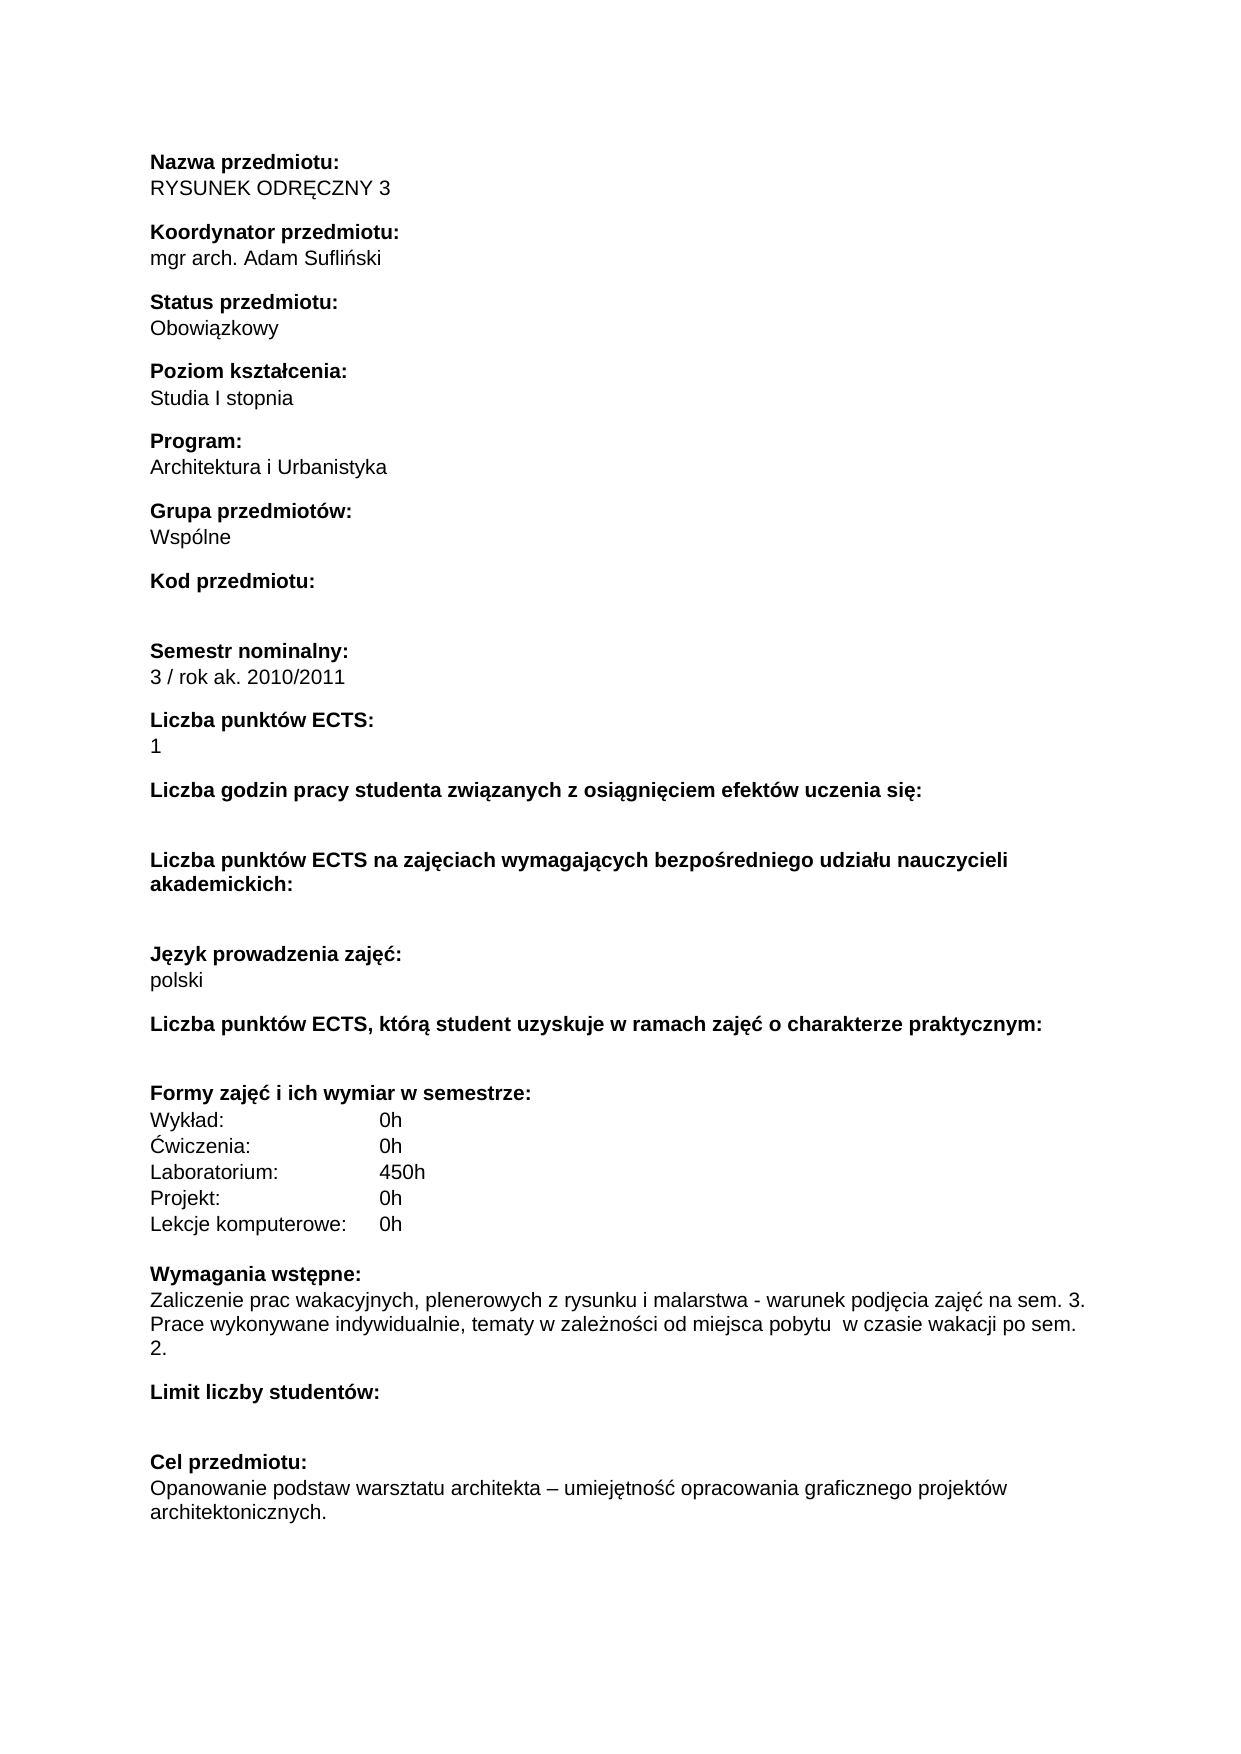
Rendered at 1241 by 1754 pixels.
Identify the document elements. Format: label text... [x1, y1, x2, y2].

text Semestr nominalny: [150, 638, 1090, 662]
table_cell 450h [369, 1158, 597, 1184]
text Architektura i Urbanistyka [150, 455, 1090, 479]
text Nazwa przedmiotu: [150, 150, 1090, 174]
table_cell Projekt: [140, 1186, 367, 1210]
text Obowiązkowy [150, 316, 1090, 339]
text Liczba punktów ECTS na zajęciach wymagających bezpośredniego udziału nauczycieli akademickich: [150, 848, 1090, 896]
text Liczba punktów ECTS: [150, 708, 1090, 732]
text mgr arch. Adam Sufliński [150, 246, 1090, 270]
table_cell 0h [369, 1210, 597, 1236]
table_cell Lekcje komputerowe: [140, 1212, 367, 1236]
text 3 / rok ak. 2010/2011 [150, 664, 1090, 688]
table_header 0h [369, 1108, 597, 1132]
text Opanowanie podstaw warsztatu architekta – umiejętność opracowania graficznego projektów architektonicznych. [150, 1476, 1090, 1523]
text Kod przedmiotu: [150, 569, 1090, 593]
table_cell Laboratorium: [140, 1160, 367, 1184]
text Status przedmiotu: [150, 289, 1090, 313]
text Wspólne [150, 525, 1090, 549]
text RYSUNEK ODRĘCZNY 3 [150, 176, 1090, 200]
text Język prowadzenia zajęć: [150, 942, 1090, 966]
table_header Wykład: [140, 1108, 367, 1132]
text Wymagania wstępne: [150, 1262, 1090, 1286]
text polski [150, 968, 1090, 992]
text Koordynator przedmiotu: [150, 220, 1090, 244]
text Formy zajęć i ich wymiar w semestrze: [150, 1081, 1090, 1105]
text Cel przedmiotu: [150, 1449, 1090, 1473]
table_cell 0h [369, 1184, 597, 1210]
table_cell 0h [369, 1132, 597, 1158]
text Liczba godzin pracy studenta związanych z osiągnięciem efektów uczenia się: [150, 778, 1090, 802]
text Poziom kształcenia: [150, 359, 1090, 383]
text 1 [150, 734, 1090, 758]
text Program: [150, 429, 1090, 453]
text Zaliczenie prac wakacyjnych, plenerowych z rysunku i malarstwa - warunek podjęcia zajęć na sem. 3. Prace wykonywane indywidualnie, tematy w zależności od miejsca pobytu w czasie wakacji po sem. 2. [150, 1288, 1090, 1360]
text Studia I stopnia [150, 385, 1090, 409]
table_cell Ćwiczenia: [140, 1134, 367, 1158]
text Grupa przedmiotów: [150, 499, 1090, 523]
text Liczba punktów ECTS, którą student uzyskuje w ramach zajęć o charakterze praktycznym: [150, 1011, 1090, 1035]
text Limit liczby studentów: [150, 1380, 1090, 1404]
